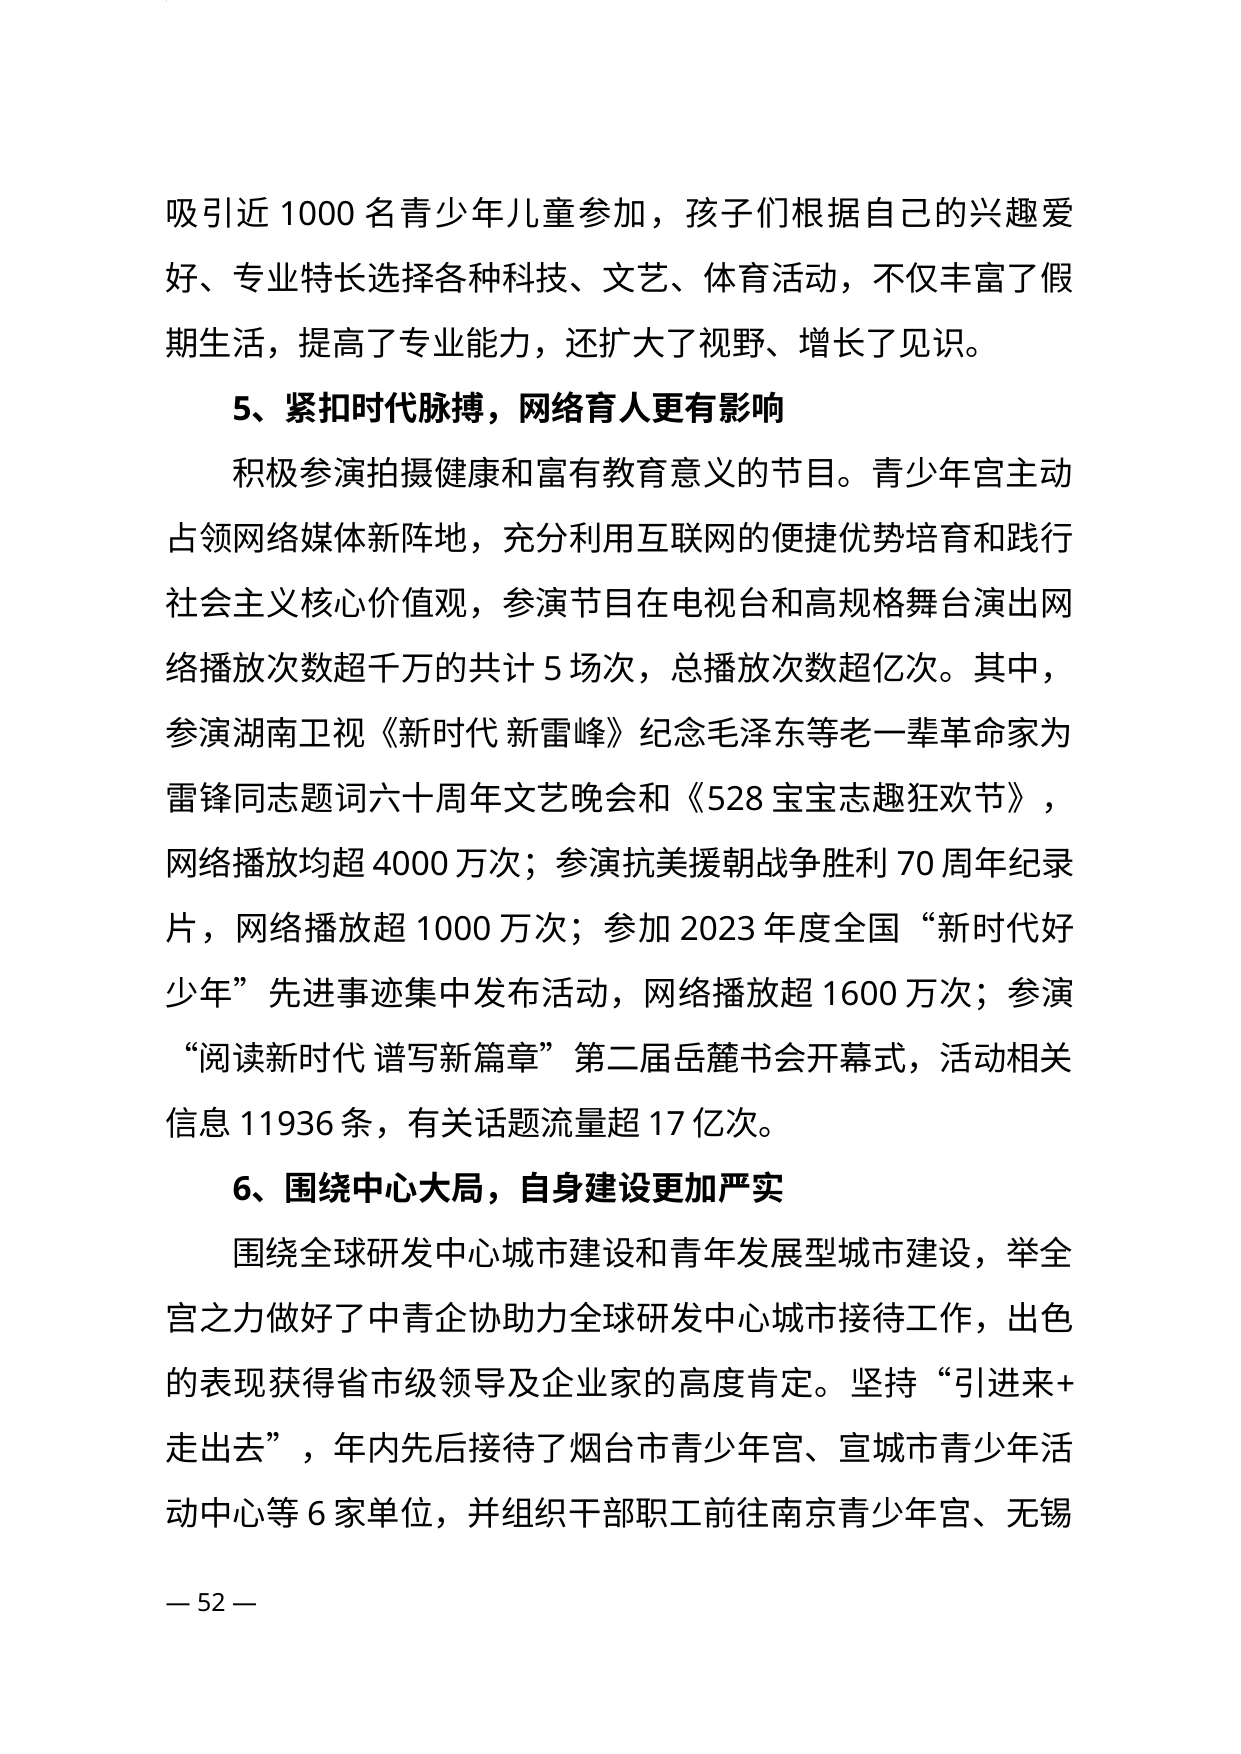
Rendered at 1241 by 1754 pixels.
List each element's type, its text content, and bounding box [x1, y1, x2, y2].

text 积极参演拍摄健康和富有教育意义的节目。青少年宫主动占领网络媒体新阵地，充分利用互联网的便捷优势培育和践行社会主义核心价值观，参演节目在电视台和高规格舞台演出网络播放次数超千万的共计5场次，总播放次数超亿次。其中，参演湖南卫视《新时代 新雷峰》纪念毛泽东等老一辈革命家为雷锋同志题词六十周年文艺晚会和《528宝宝志趣狂欢节》，网络播放均超4000万次；参演抗美援朝战争胜利70周年纪录片，网络播放超1000万次；参加2023年度全国“新时代好少年”先进事迹集中发布活动，网络播放超1600万次；参演“阅读新时代 谱写新篇章”第二届岳麓书会开幕式，活动相关信息11936条，有关话题流量超17亿次。 [165, 438, 1075, 1153]
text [165, 178, 1075, 373]
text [165, 1218, 1075, 1543]
text 5、紧扣时代脉搏，网络育人更有影响 [165, 373, 1075, 438]
text 6、围绕中心大局，自身建设更加严实 [165, 1153, 1075, 1218]
